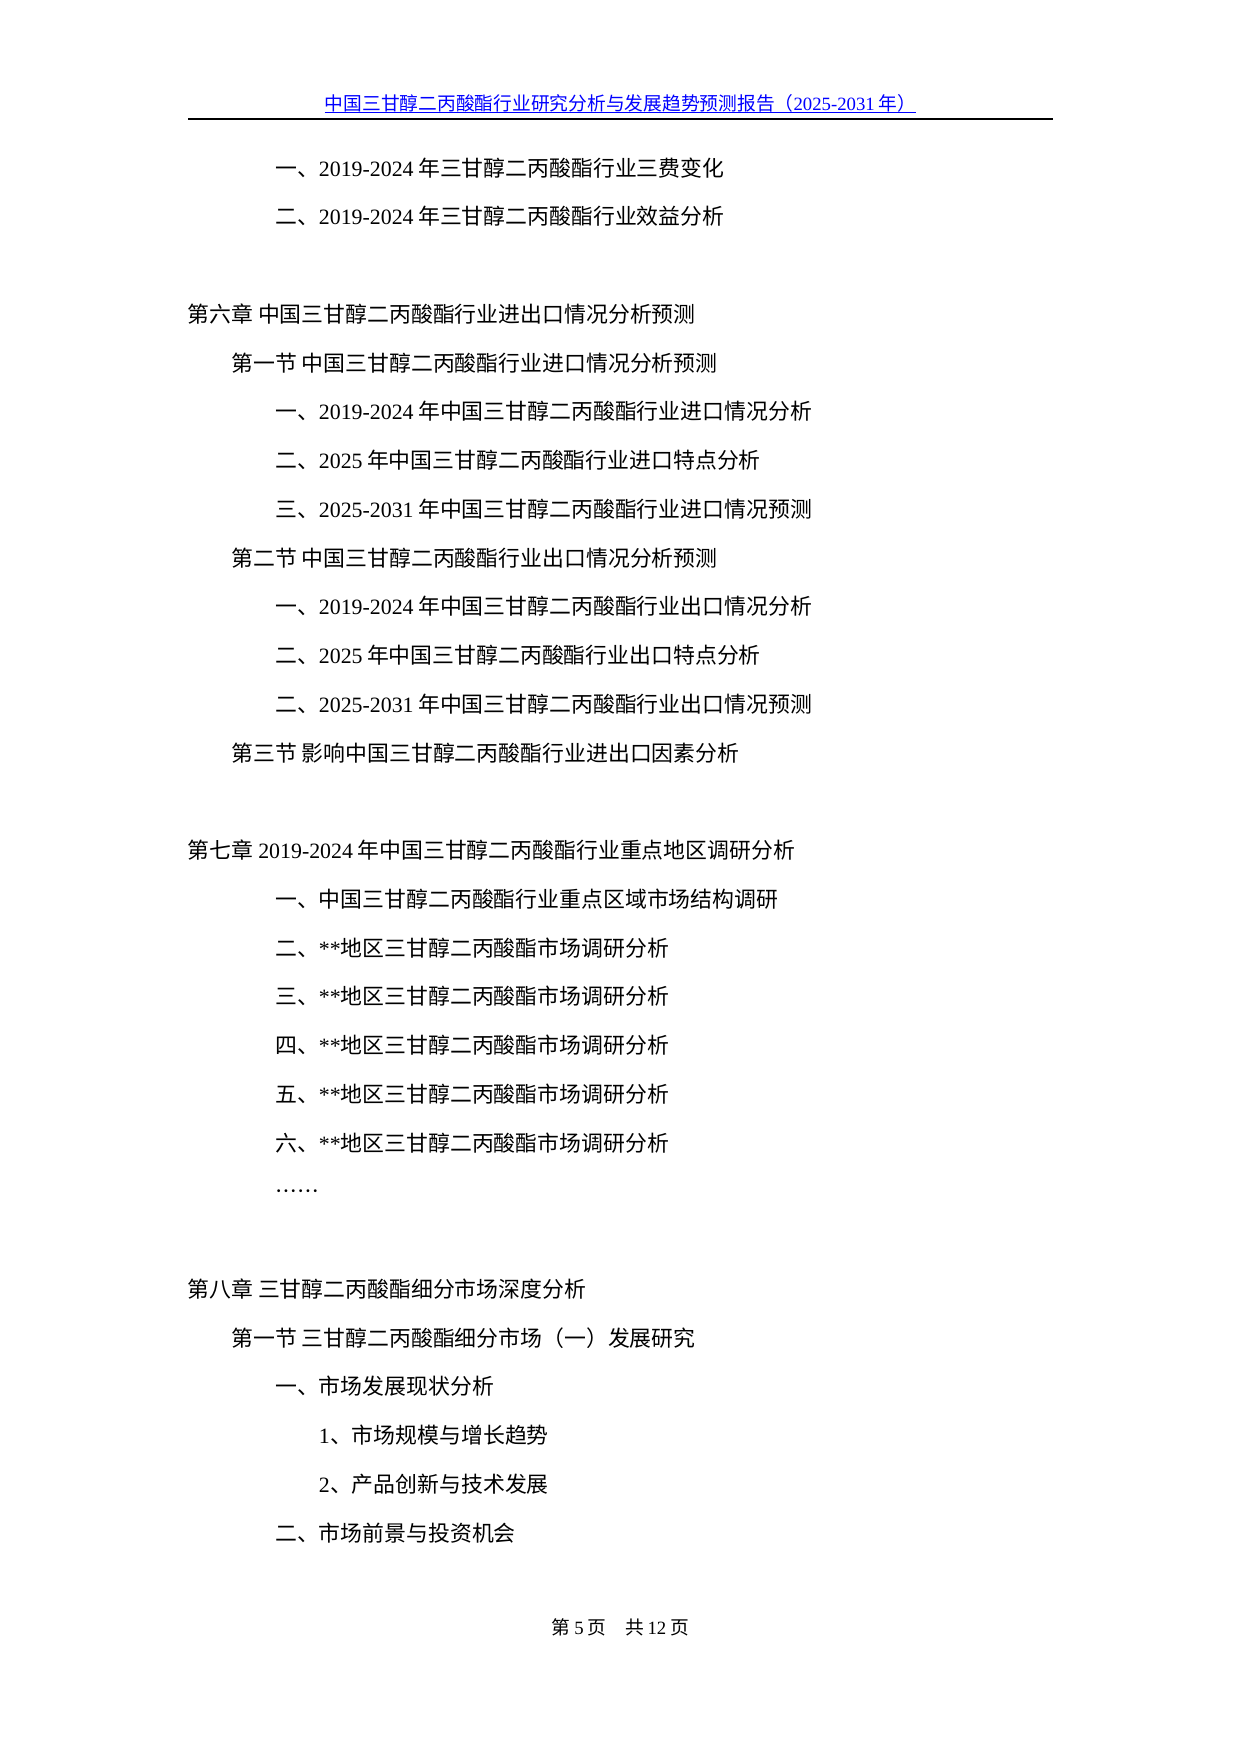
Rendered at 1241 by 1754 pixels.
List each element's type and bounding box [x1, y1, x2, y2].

text [187, 150, 1053, 1548]
